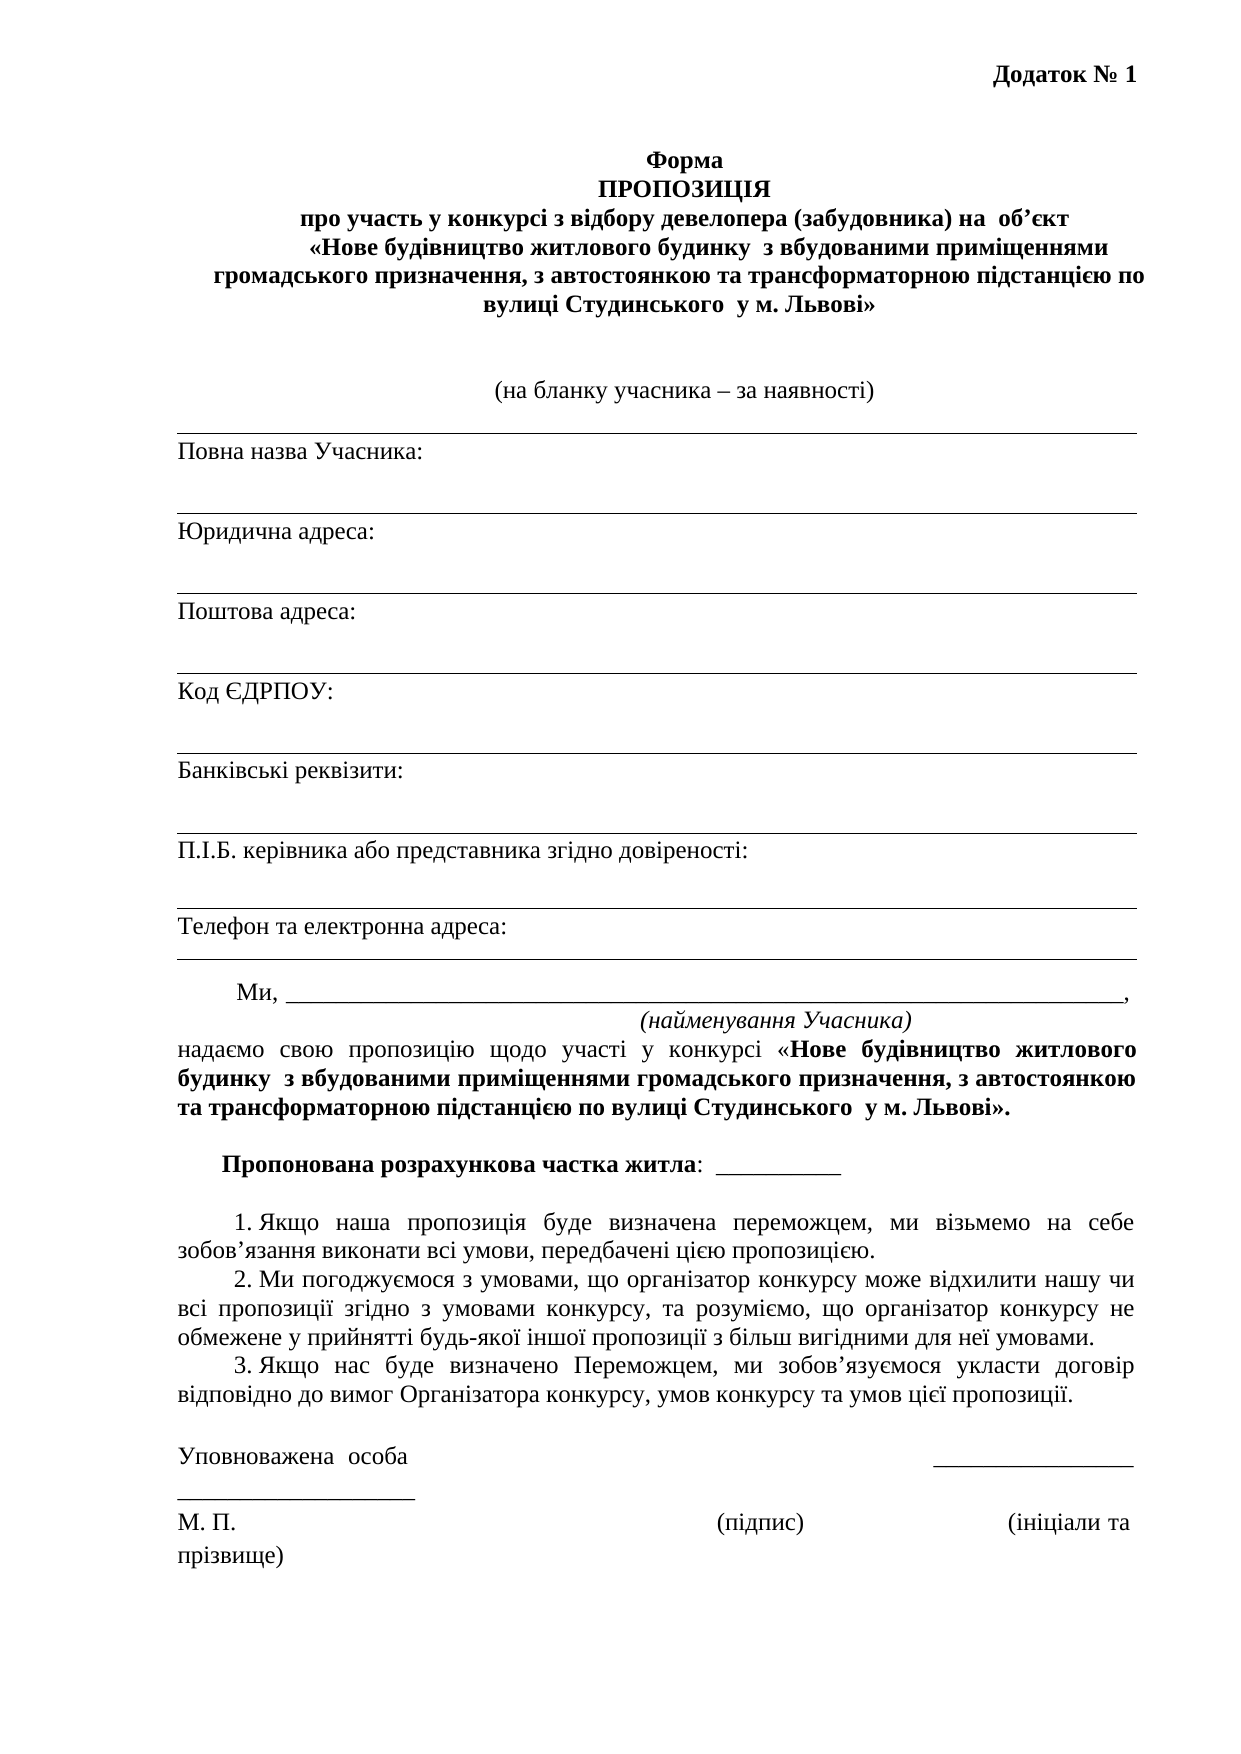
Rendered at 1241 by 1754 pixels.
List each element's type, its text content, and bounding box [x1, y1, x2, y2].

text Додаток № 1 [290, 59, 1137, 88]
text надаємо свою пропозицію щодо участі у конкурсі «Нове будівництво житлового будинку з вбудованими приміщеннями громадського призначення, з автостоянкою та трансформаторною підстанцією по вулиці Студинського у м. Львові». [177, 1034, 1137, 1120]
text Код ЄДРПОУ: [177, 674, 1137, 723]
text ПРОПОЗИЦІЯ [177, 174, 1117, 203]
text Форма [177, 145, 1117, 174]
text (на бланку учасника – за наявності) [177, 375, 1117, 404]
text 1. Якщо наша пропозиція буде визначена переможцем, ми візьмемо на себе зобов’язання виконати всі умови, передбачені цією пропозицією. [177, 1207, 1136, 1264]
text М. П. (підпис) (ініціали та прізвище) [177, 1507, 1137, 1569]
text Пропонована розрахункова частка житла: __________ [177, 1149, 380, 1178]
text 3. Якщо нас буде визначено Переможцем, ми зобов’язуємося укласти договір відповідно до вимог Організатора конкурсу, умов конкурсу та умов цієї пропозиції. [177, 1350, 1136, 1408]
text Телефон та електронна адреса: [177, 909, 1137, 959]
text 2. Ми погоджуємося з умовами, що організатор конкурсу може відхилити нашу чи всі пропозиції згідно з умовами конкурсу, та розуміємо, що організатор конкурсу не обмежене у прийнятті будь-якої іншої пропозиції з більш вигідними для неї умовами. [177, 1264, 1136, 1350]
text Пропонована розрахункова частка житла: __________ [703, 1149, 1137, 1178]
text про участь у конкурсі з відбору девелопера (забудовника) на об’єкт [177, 203, 1117, 232]
text Поштова адреса: [177, 594, 1137, 643]
text Юридична адреса: [177, 514, 1137, 563]
text «Нове будівництво житлового будинку з вбудованими приміщеннями громадського призначення, з автостоянкою та трансформаторною підстанцією по вулиці Студинського у м. Львові» [177, 232, 1181, 318]
text П.І.Б. керівника або представника згідно довіреності: [177, 834, 1137, 883]
text Уповноважена особа ________________ ___________________ [177, 1441, 1137, 1503]
text Банківські реквізити: [177, 754, 1137, 803]
text Повна назва Учасника: [177, 434, 1137, 483]
text Ми, ___________________________________________________________________, (найменування Учасника) [177, 977, 1137, 1034]
